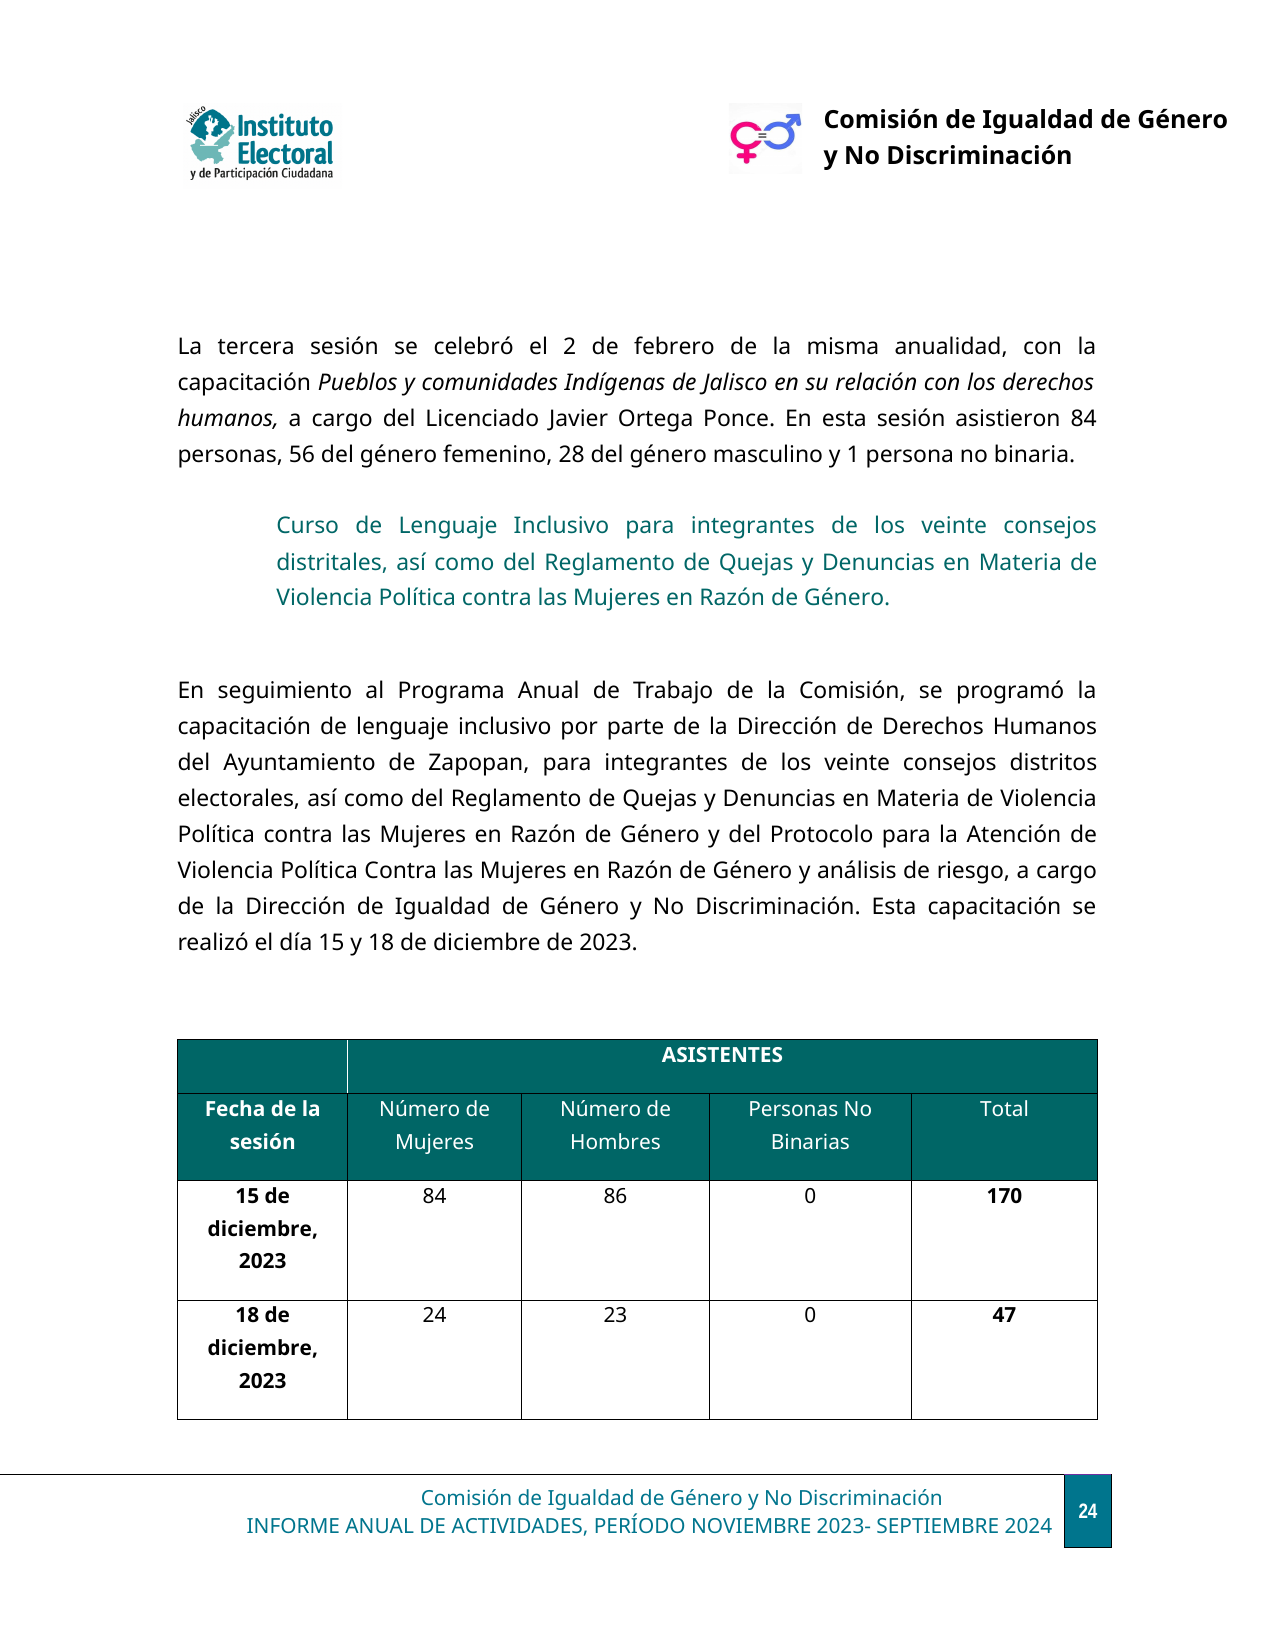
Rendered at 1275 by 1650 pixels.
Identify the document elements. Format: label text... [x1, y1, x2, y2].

table_cell 170 [912, 1181, 1097, 1299]
table_cell Número de Mujeres [348, 1094, 521, 1180]
table_header [178, 1040, 347, 1093]
picture [728, 103, 803, 174]
table_cell 0 [710, 1301, 911, 1419]
table_cell Número de Hombres [522, 1094, 709, 1180]
table_cell 23 [522, 1301, 709, 1419]
table_cell Total [912, 1094, 1097, 1180]
table_cell 84 [348, 1181, 521, 1299]
list Curso de Lenguaje Inclusivo para integrantes de los veinte consejos distritales, así como del Reglamento de Quejas y Denuncias en Materia de Violencia Política contra las Mujeres en Razón de Género. [276, 509, 1098, 613]
text En seguimiento al Programa Anual de Trabajo de la Comisión, se programó la capacitación de lenguaje inclusivo por parte de la Dirección de Derechos Humanos del Ayuntamiento de Zapopan, para integrantes de los veinte consejos distritos electorales, así como del Reglamento de Quejas y Denuncias en Materia de Violencia Política contra las Mujeres en Razón de Género y del Protocolo para la Atención de Violencia Política Contra las Mujeres en Razón de Género y análisis de riesgo, a cargo de la Dirección de Igualdad de Género y No Discriminación. Esta capacitación se realizó el día 15 y 18 de diciembre de 2023. [177, 674, 1098, 957]
table_cell Personas No Binarias [710, 1094, 911, 1180]
table_cell 18 de diciembre, 2023 [178, 1301, 347, 1419]
text La tercera sesión se celebró el 2 de febrero de la misma anualidad, con la capacitación Pueblos y comunidades Indígenas de Jalisco en su relación con los derechos humanos, a cargo del Licenciado Javier Ortega Ponce. En esta sesión asistieron 84 personas, 56 del género femenino, 28 del género masculino y 1 persona no binaria. [177, 330, 1098, 469]
table_cell Fecha de la sesión [178, 1094, 347, 1180]
table_cell 24 [348, 1301, 521, 1419]
table_cell 15 de diciembre, 2023 [178, 1181, 347, 1299]
picture [182, 103, 343, 189]
table_cell 47 [912, 1301, 1097, 1419]
table_cell 86 [522, 1181, 709, 1299]
table_cell 0 [710, 1181, 911, 1299]
table_header ASISTENTES [348, 1040, 1097, 1093]
